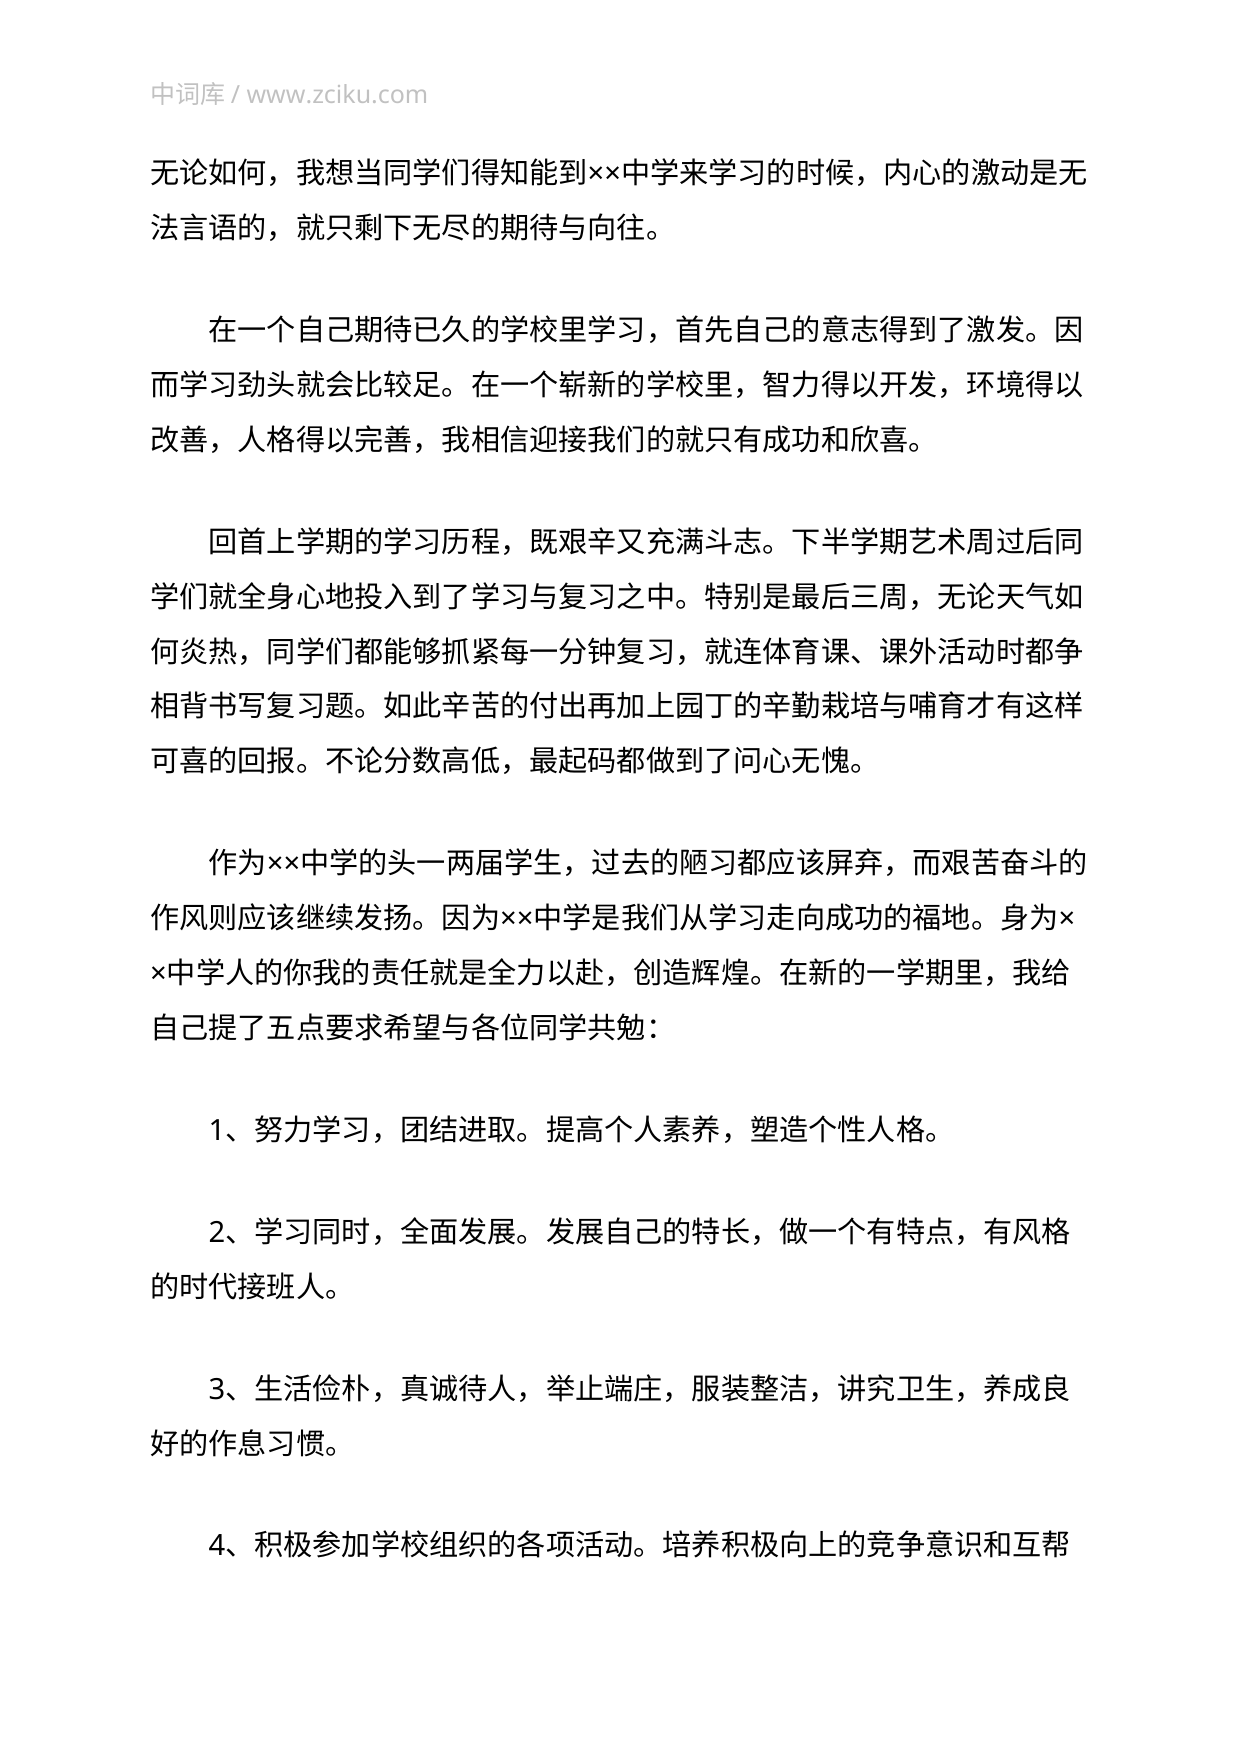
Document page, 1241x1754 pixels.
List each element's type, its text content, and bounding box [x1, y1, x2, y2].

text 2、学习同时，全面发展。发展自己的特长，做一个有特点，有风格的时代接班人。 [150, 1208, 1090, 1306]
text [150, 1522, 1090, 1564]
text 1、努力学习，团结进取。提高个人素养，塑造个性人格。 [150, 1106, 1090, 1149]
text 在一个自己期待已久的学校里学习，首先自己的意志得到了激发。因而学习劲头就会比较足。在一个崭新的学校里，智力得以开发，环境得以改善，人格得以完善，我相信迎接我们的就只有成功和欣喜。 [150, 307, 1090, 459]
text 3、生活俭朴，真诚待人，举止端庄，服装整洁，讲究卫生，养成良好的作息习惯。 [150, 1365, 1090, 1462]
text 回首上学期的学习历程，既艰辛又充满斗志。下半学期艺术周过后同学们就全身心地投入到了学习与复习之中。特别是最后三周，无论天气如何炎热，同学们都能够抓紧每一分钟复习，就连体育课、课外活动时都争相背书写复习题。如此辛苦的付出再加上园丁的辛勤栽培与哺育才有这样可喜的回报。不论分数高低，最起码都做到了问心无愧。 [150, 518, 1090, 780]
text 作为××中学的头一两届学生，过去的陋习都应该屏弃，而艰苦奋斗的作风则应该继续发扬。因为××中学是我们从学习走向成功的福地。身为××中学人的你我的责任就是全力以赴，创造辉煌。在新的一学期里，我给自己提了五点要求希望与各位同学共勉： [150, 840, 1090, 1047]
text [150, 150, 1090, 247]
